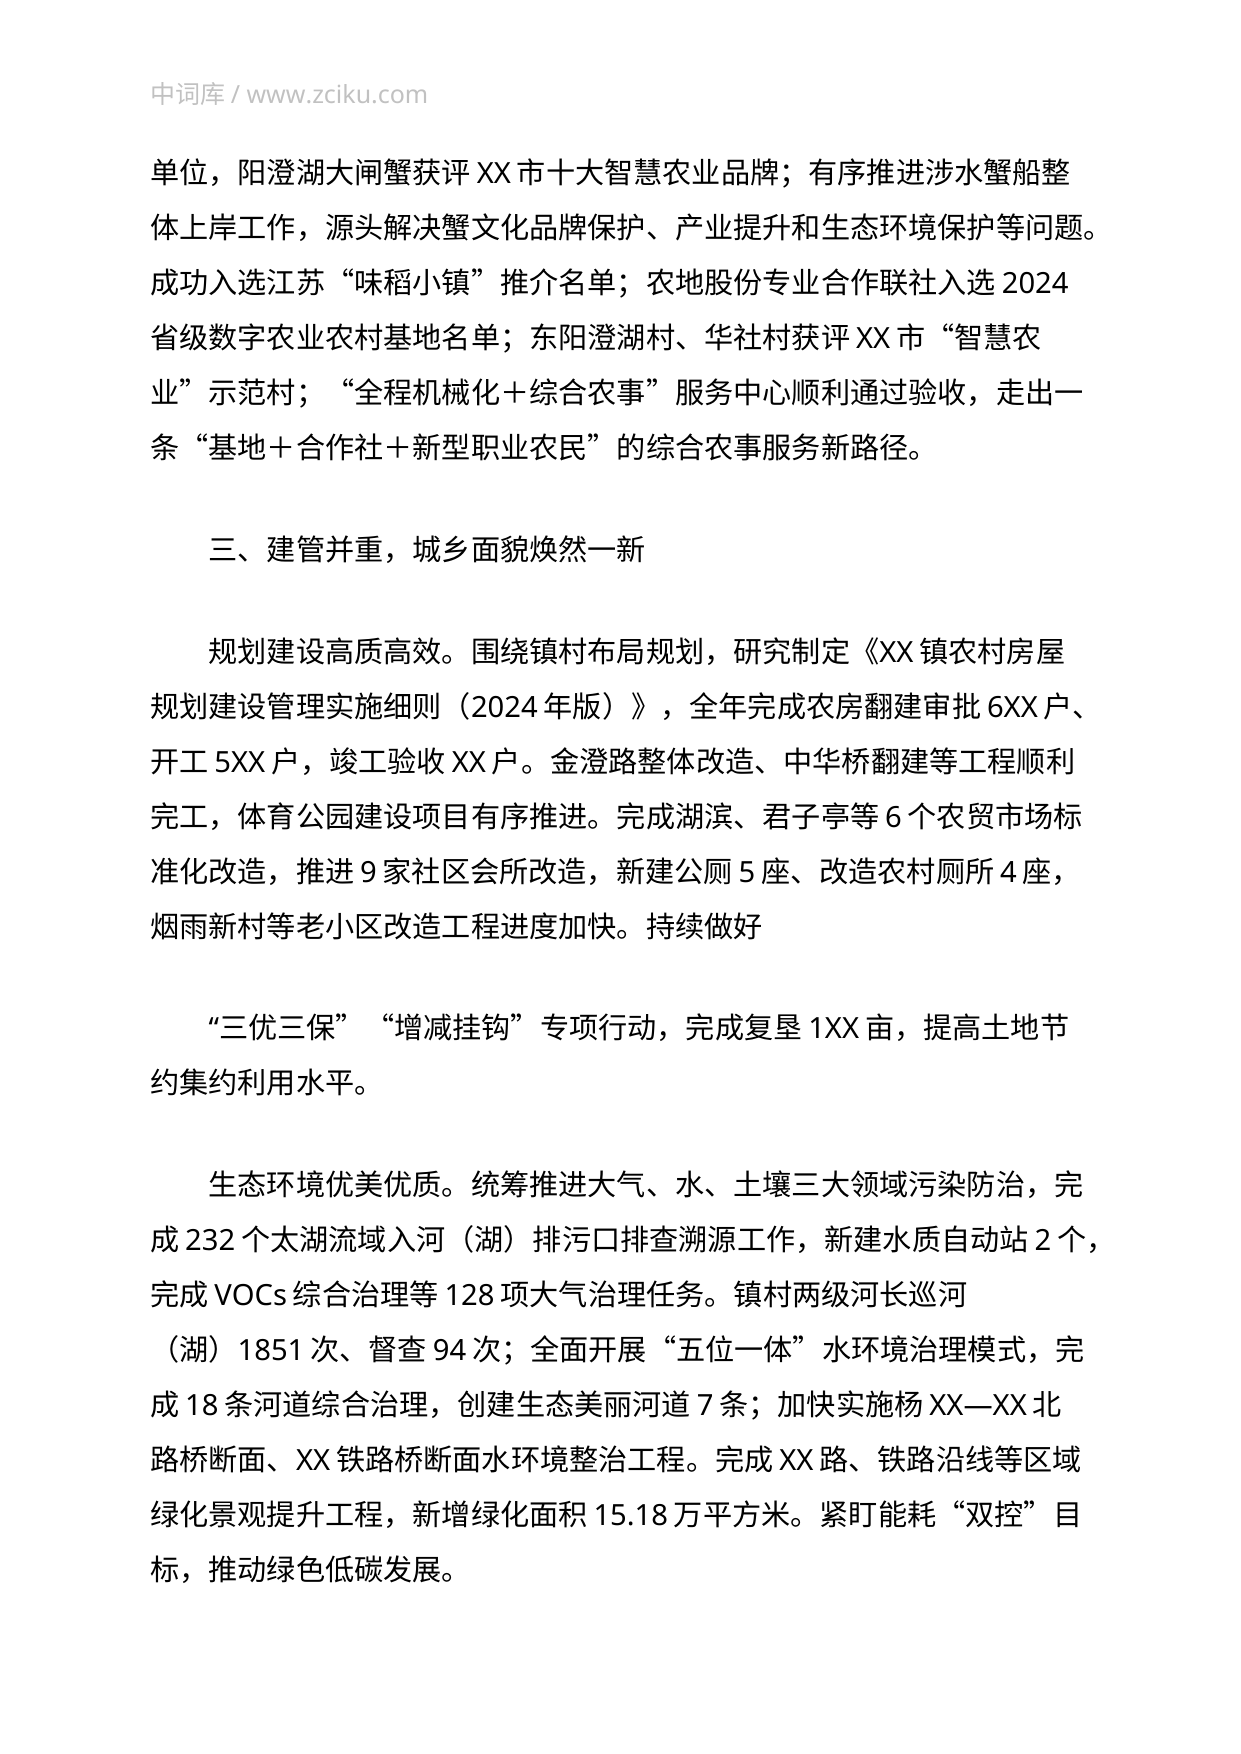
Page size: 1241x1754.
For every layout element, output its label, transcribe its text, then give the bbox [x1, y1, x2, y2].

text 生态环境优美优质。统筹推进大气、水、土壤三大领域污染防治，完成232个太湖流域入河（湖）排污口排查溯源工作，新建水质自动站2个，完成VOCs综合治理等128项大气治理任务。镇村两级河长巡河（湖）1851次、督查94次；全面开展“五位一体”水环境治理模式，完成18条河道综合治理，创建生态美丽河道7条；加快实施杨XX—XX北路桥断面、XX铁路桥断面水环境整治工程。完成XX路、铁路沿线等区域绿化景观提升工程，新增绿化面积15.18万平方米。紧盯能耗“双控”目标，推动绿色低碳发展。 [150, 1162, 1090, 1589]
text 三、建管并重，城乡面貌焕然一新 [150, 527, 1090, 569]
text 规划建设高质高效。围绕镇村布局规划，研究制定《XX镇农村房屋规划建设管理实施细则（2024年版）》，全年完成农房翻建审批6XX户、开工5XX户，竣工验收XX户。金澄路整体改造、中华桥翻建等工程顺利完工，体育公园建设项目有序推进。完成湖滨、君子亭等6个农贸市场标准化改造，推进9家社区会所改造，新建公厕5座、改造农村厕所4座，烟雨新村等老小区改造工程进度加快。持续做好 [150, 628, 1090, 946]
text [150, 150, 1090, 467]
text “三优三保”“增减挂钩”专项行动，完成复垦1XX亩，提高土地节约集约利用水平。 [150, 1005, 1090, 1102]
